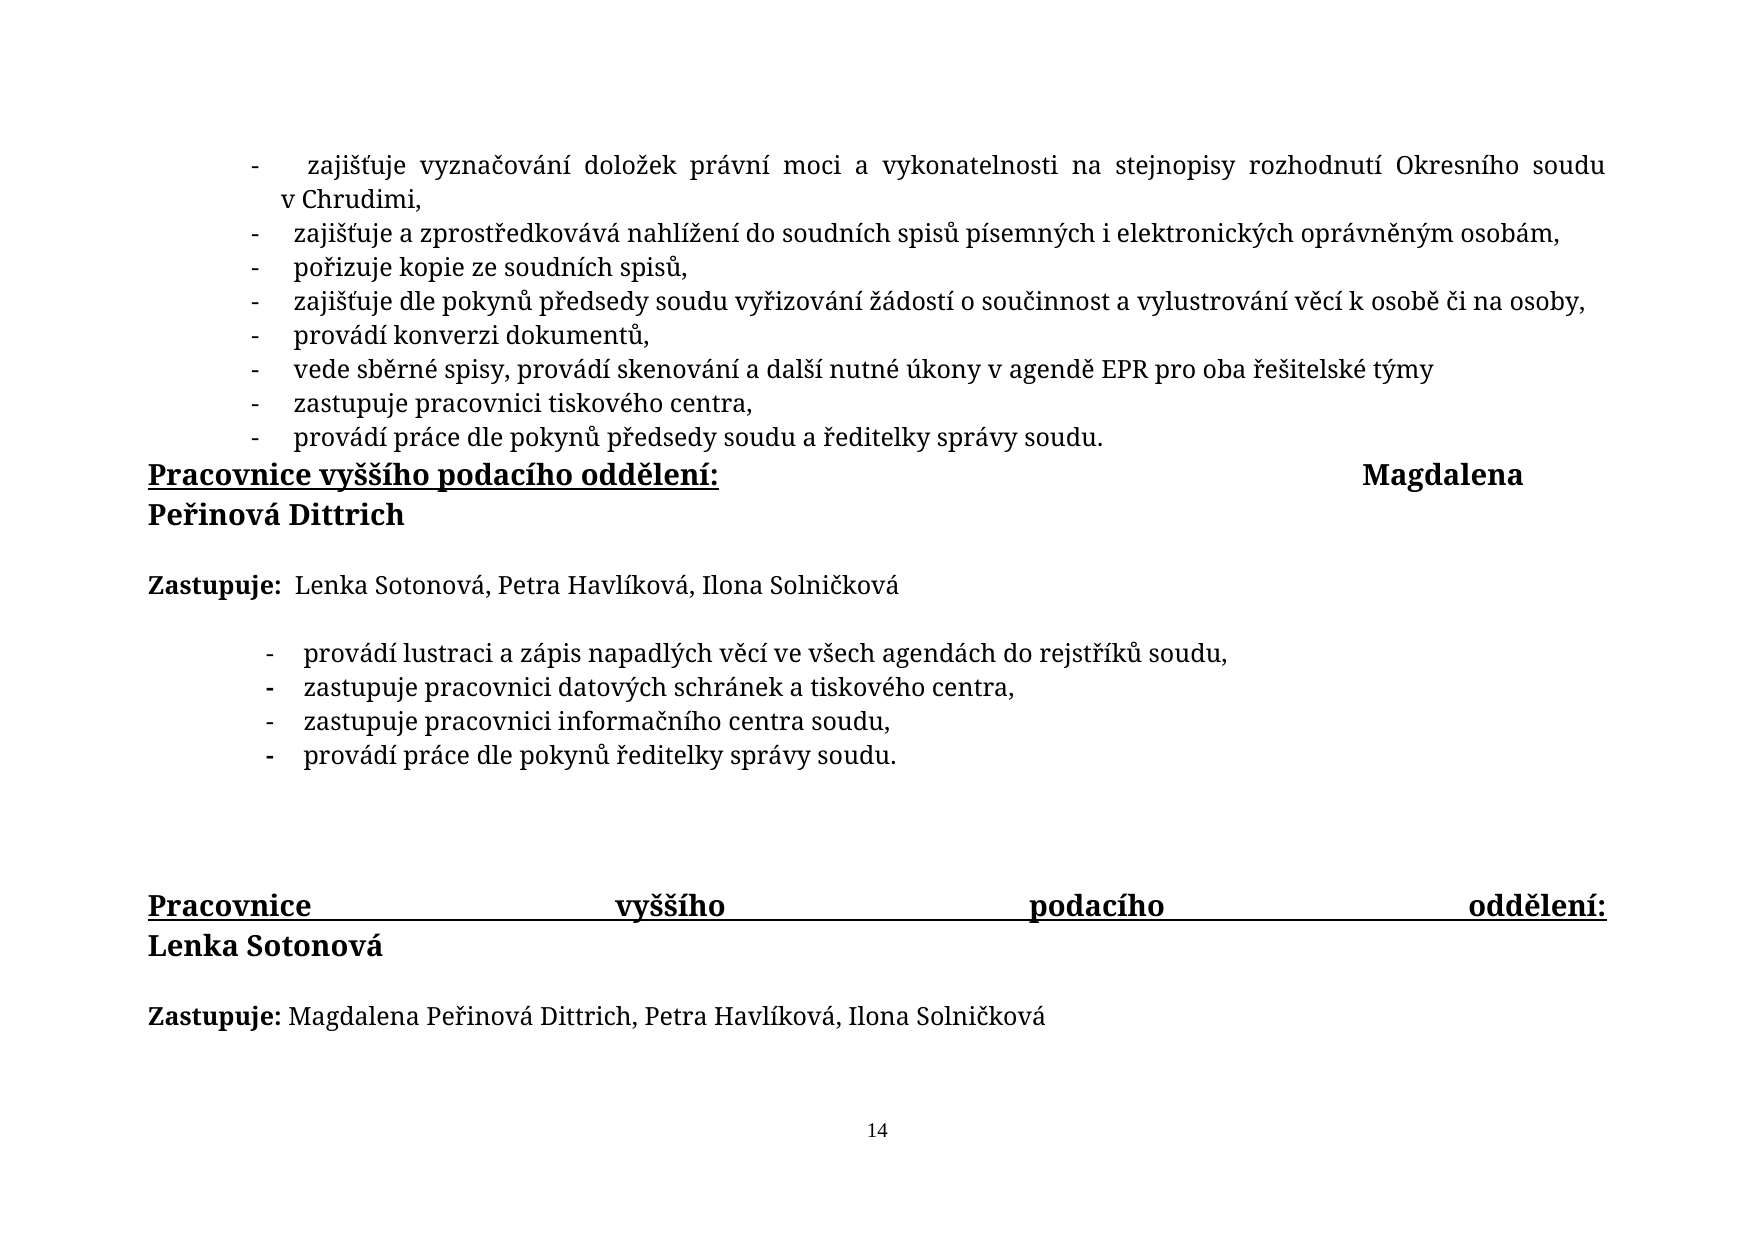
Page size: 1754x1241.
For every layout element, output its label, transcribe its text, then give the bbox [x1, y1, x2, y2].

list zajišťuje vyznačování doložek právní moci a vykonatelnosti na stejnopisy rozhodnutí Okresního soudu v Chrudimi, [251, 148, 1606, 216]
list provádí lustraci a zápis napadlých věcí ve všech agendách do rejstříků soudu, [266, 636, 1606, 670]
list provádí konverzi dokumentů, [251, 318, 1606, 352]
text Pracovnice vyššího podacího oddělení: Lenka Sotonová [148, 885, 1606, 919]
list vede sběrné spisy, provádí skenování a další nutné úkony v agendě EPR pro oba řešitelské týmy [251, 352, 1606, 386]
list zajišťuje dle pokynů předsedy soudu vyřizování žádostí o součinnost a vylustrování věcí k osobě či na osoby, [251, 284, 1606, 318]
list zajišťuje a zprostředkovává nahlížení do soudních spisů písemných i elektronických oprávněným osobám, [251, 216, 1606, 250]
text Zastupuje: Magdalena Peřinová Dittrich, Petra Havlíková, Ilona Solničková [148, 999, 1606, 1033]
text Pracovnice vyššího podacího oddělení: Lenka Sotonová [148, 921, 1606, 965]
list zastupuje pracovnici tiskového centra, [251, 386, 1606, 420]
list zastupuje pracovnici informačního centra soudu, [266, 704, 1606, 738]
list zastupuje pracovnici datových schránek a tiskového centra, [266, 670, 1606, 704]
text Zastupuje: Lenka Sotonová, Petra Havlíková, Ilona Solničková [148, 568, 1606, 602]
list provádí práce dle pokynů ředitelky správy soudu. [266, 738, 1606, 772]
text Pracovnice vyššího podacího oddělení: Magdalena Peřinová Dittrich [148, 454, 1606, 533]
list provádí práce dle pokynů předsedy soudu a ředitelky správy soudu. [251, 420, 1606, 454]
list pořizuje kopie ze soudních spisů, [251, 250, 1606, 284]
